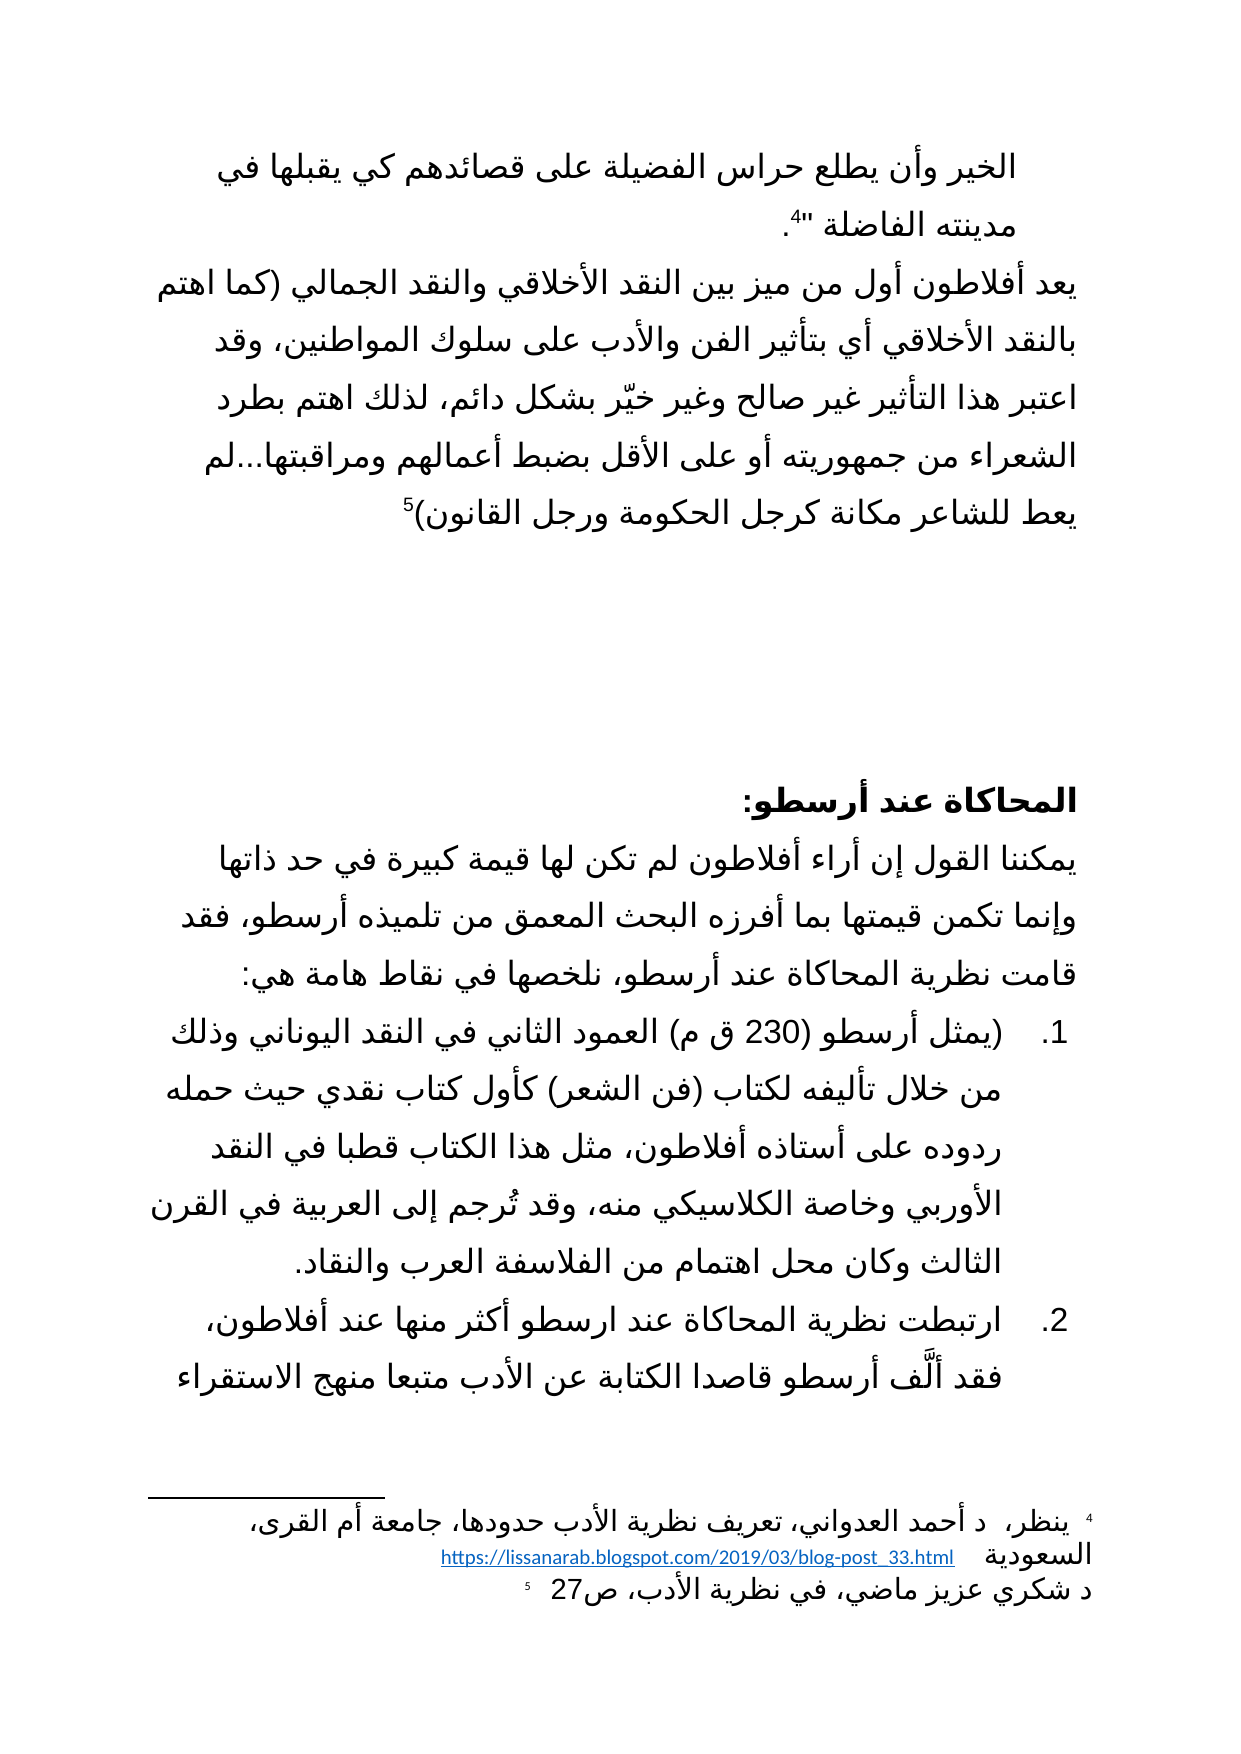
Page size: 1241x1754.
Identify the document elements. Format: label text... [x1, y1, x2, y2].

list المحاكاة عند أرسطو: [148, 781, 1078, 820]
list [148, 1300, 1040, 1396]
list يعد أفلاطون أول من ميز بين النقد الأخلاقي والنقد الجمالي (كما اهتم بالنقد الأخلاقي أي بتأثير الفن والأدب على سلوك المواطنين، وقد اعتبر هذا التأثير غير صالح وغير خيّر بشكل دائم، لذلك اهتم بطرد الشعراء من جمهوريته أو على الأقل بضبط أعمالهم ومراقبتها...لم يعط للشاعر مكانة كرجل الحكومة ورجل القانون) [148, 263, 1078, 532]
list (يمثل أرسطو (230 ق م) العمود الثاني في النقد اليوناني وذلك من خلال تأليفه لكتاب (فن الشعر) كأول كتاب نقدي حيث حمله ردوده على أستاذه أفلاطون، مثل هذا الكتاب قطبا في النقد الأوربي وخاصة الكلاسيكي منه، وقد تُرجم إلى العربية في القرن الثالث وكان محل اهتمام من الفلاسفة العرب والنقاد. [148, 1012, 1040, 1281]
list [148, 148, 1055, 244]
list يمكننا القول إن أراء أفلاطون لم تكن لها قيمة كبيرة في حد ذاتها وإنما تكمن قيمتها بما أفرزه البحث المعمق من تلميذه أرسطو، فقد قامت نظرية المحاكاة عند أرسطو، نلخصها في نقاط هامة هي: [148, 839, 1078, 992]
